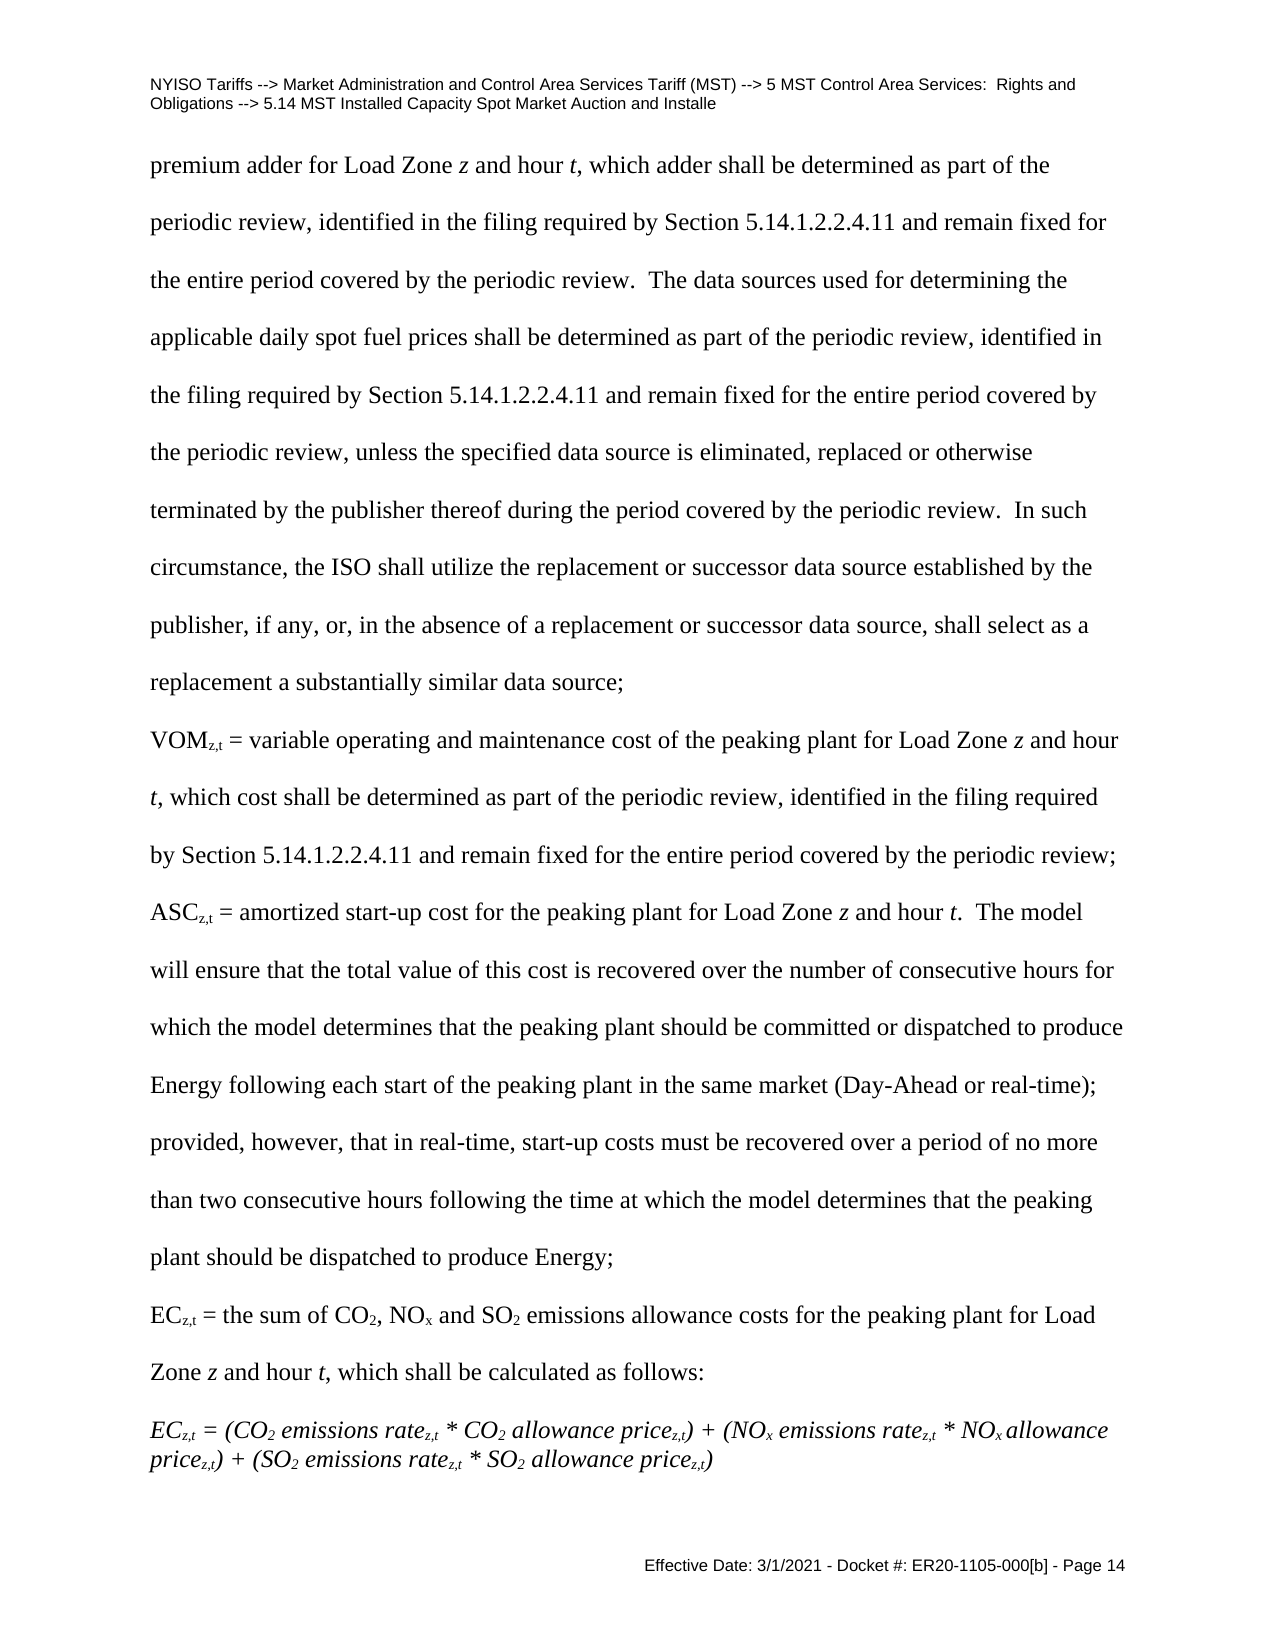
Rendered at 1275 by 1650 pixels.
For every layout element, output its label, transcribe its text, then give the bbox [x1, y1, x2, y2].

text ASCz,t = amortized start-up cost for the peaking plant for Load Zone z and hour t. The model will ensure that the total value of this cost is recovered over the number of consecutive hours for which the model determines that the peaking plant should be committed or dispatched to produce Energy following each start of the peaking plant in the same market (Day-Ahead or real-time); provided, however, that in real-time, start-up costs must be recovered over a period of no more than two consecutive hours following the time at which the model determines that the peaking plant should be dispatched to produce Energy; [150, 897, 1125, 1271]
text ECz,t = the sum of CO2, NOx and SO2 emissions allowance costs for the peaking plant for Load Zone z and hour t, which shall be calculated as follows: [150, 1300, 1125, 1386]
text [150, 150, 1125, 696]
text VOMz,t = variable operating and maintenance cost of the peaking plant for Load Zone z and hour t, which cost shall be determined as part of the periodic review, identified in the filing required by Section 5.14.1.2.2.4.11 and remain fixed for the entire period covered by the periodic review; [150, 725, 1125, 869]
text ECz,t = (CO2 emissions ratez,t * CO2 allowance pricez,t) + (NOx emissions ratez,t * NOx allowance pricez,t) + (SO2 emissions ratez,t * SO2 allowance pricez,t) [150, 1415, 1125, 1472]
